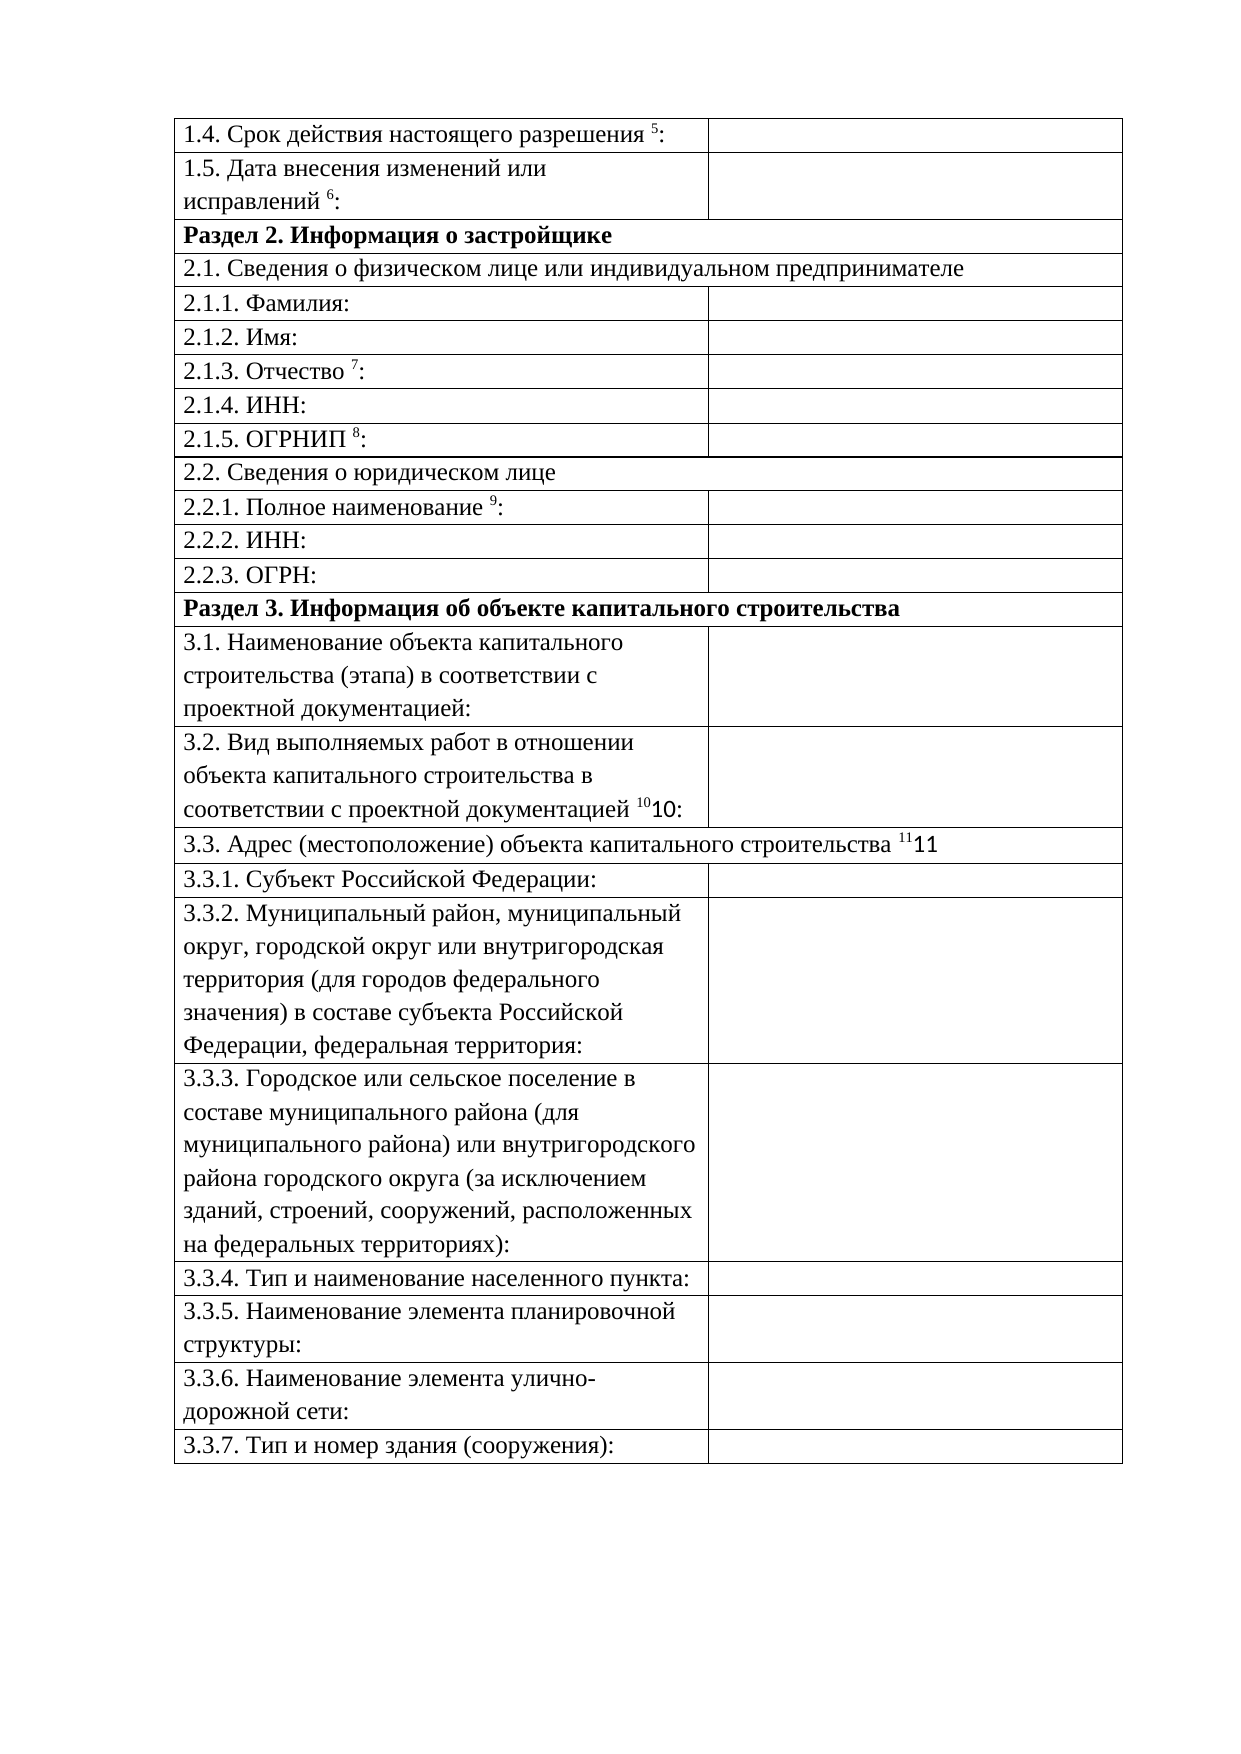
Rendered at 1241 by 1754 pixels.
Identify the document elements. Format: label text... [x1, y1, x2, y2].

table_cell [709, 1430, 1122, 1463]
table_cell [709, 525, 1122, 558]
table_cell [709, 119, 1122, 152]
table_cell [709, 424, 1122, 456]
table_cell [709, 864, 1122, 897]
table_cell 3.3.7. Тип и номер здания (сооружения): [175, 1430, 708, 1463]
table_cell 3.1. Наименование объекта капитального строительства (этапа) в соответствии с проектной документацией: [175, 627, 708, 726]
table_cell 3.3.4. Тип и наименование населенного пункта: [175, 1262, 708, 1295]
table_cell 2.1.4. ИНН: [175, 389, 708, 422]
table_cell 2.2. Сведения о юридическом лице [175, 458, 1122, 490]
table_cell 3.3.3. Городское или сельское поселение в составе муниципального района (для муниципального района) или внутригородского района городского округа (за исключением зданий, строений, сооружений, расположенных на федеральных территориях): [175, 1064, 708, 1261]
table_cell 3.3.5. Наименование элемента планировочной структуры: [175, 1296, 708, 1362]
table_cell 2.1. Сведения о физическом лице или индивидуальном предпринимателе [175, 254, 1122, 286]
table_cell [709, 1363, 1122, 1429]
table_cell 1.5. Дата внесения изменений или исправлений 6: [175, 153, 708, 219]
table_cell Раздел 3. Информация об объекте капитального строительства [175, 593, 1122, 626]
table_cell 1.4. Срок действия настоящего разрешения 5: [175, 119, 708, 152]
table_cell 3.3.2. Муниципальный район, муниципальный округ, городской округ или внутригородская территория (для городов федерального значения) в составе субъекта Российской Федерации, федеральная территория: [175, 898, 708, 1062]
table_cell [709, 321, 1122, 354]
table_cell [709, 898, 1122, 1062]
table_cell 2.1.1. Фамилия: [175, 287, 708, 320]
table_cell Раздел 2. Информация о застройщике [175, 220, 1122, 252]
table_cell [709, 1296, 1122, 1362]
table_cell 3.2. Вид выполняемых работ в отношении объекта капитального строительства в соответствии с проектной документацией 10: [175, 727, 708, 827]
table_cell [709, 627, 1122, 726]
table_cell [709, 389, 1122, 422]
table_cell 2.1.2. Имя: [175, 321, 708, 354]
table_cell 2.2.3. ОГРН: [175, 559, 708, 592]
table_cell [709, 491, 1122, 524]
table_cell [709, 1262, 1122, 1295]
table_cell [709, 727, 1122, 827]
table_cell 3.3.1. Субъект Российской Федерации: [175, 864, 708, 897]
table_cell 2.2.2. ИНН: [175, 525, 708, 558]
table_cell 2.1.3. Отчество 7: [175, 355, 708, 388]
table_cell [709, 559, 1122, 592]
table_cell 2.1.5. ОГРНИП 8: [175, 424, 708, 456]
table_cell [709, 355, 1122, 388]
table_cell [709, 1064, 1122, 1261]
table_cell [709, 287, 1122, 320]
table_cell 3.3. Адрес (местоположение) объекта капитального строительства 11 [175, 828, 1122, 863]
table_cell 3.3.6. Наименование элемента улично-дорожной сети: [175, 1363, 708, 1429]
table_cell [709, 153, 1122, 219]
table_cell 2.2.1. Полное наименование 9: [175, 491, 708, 524]
